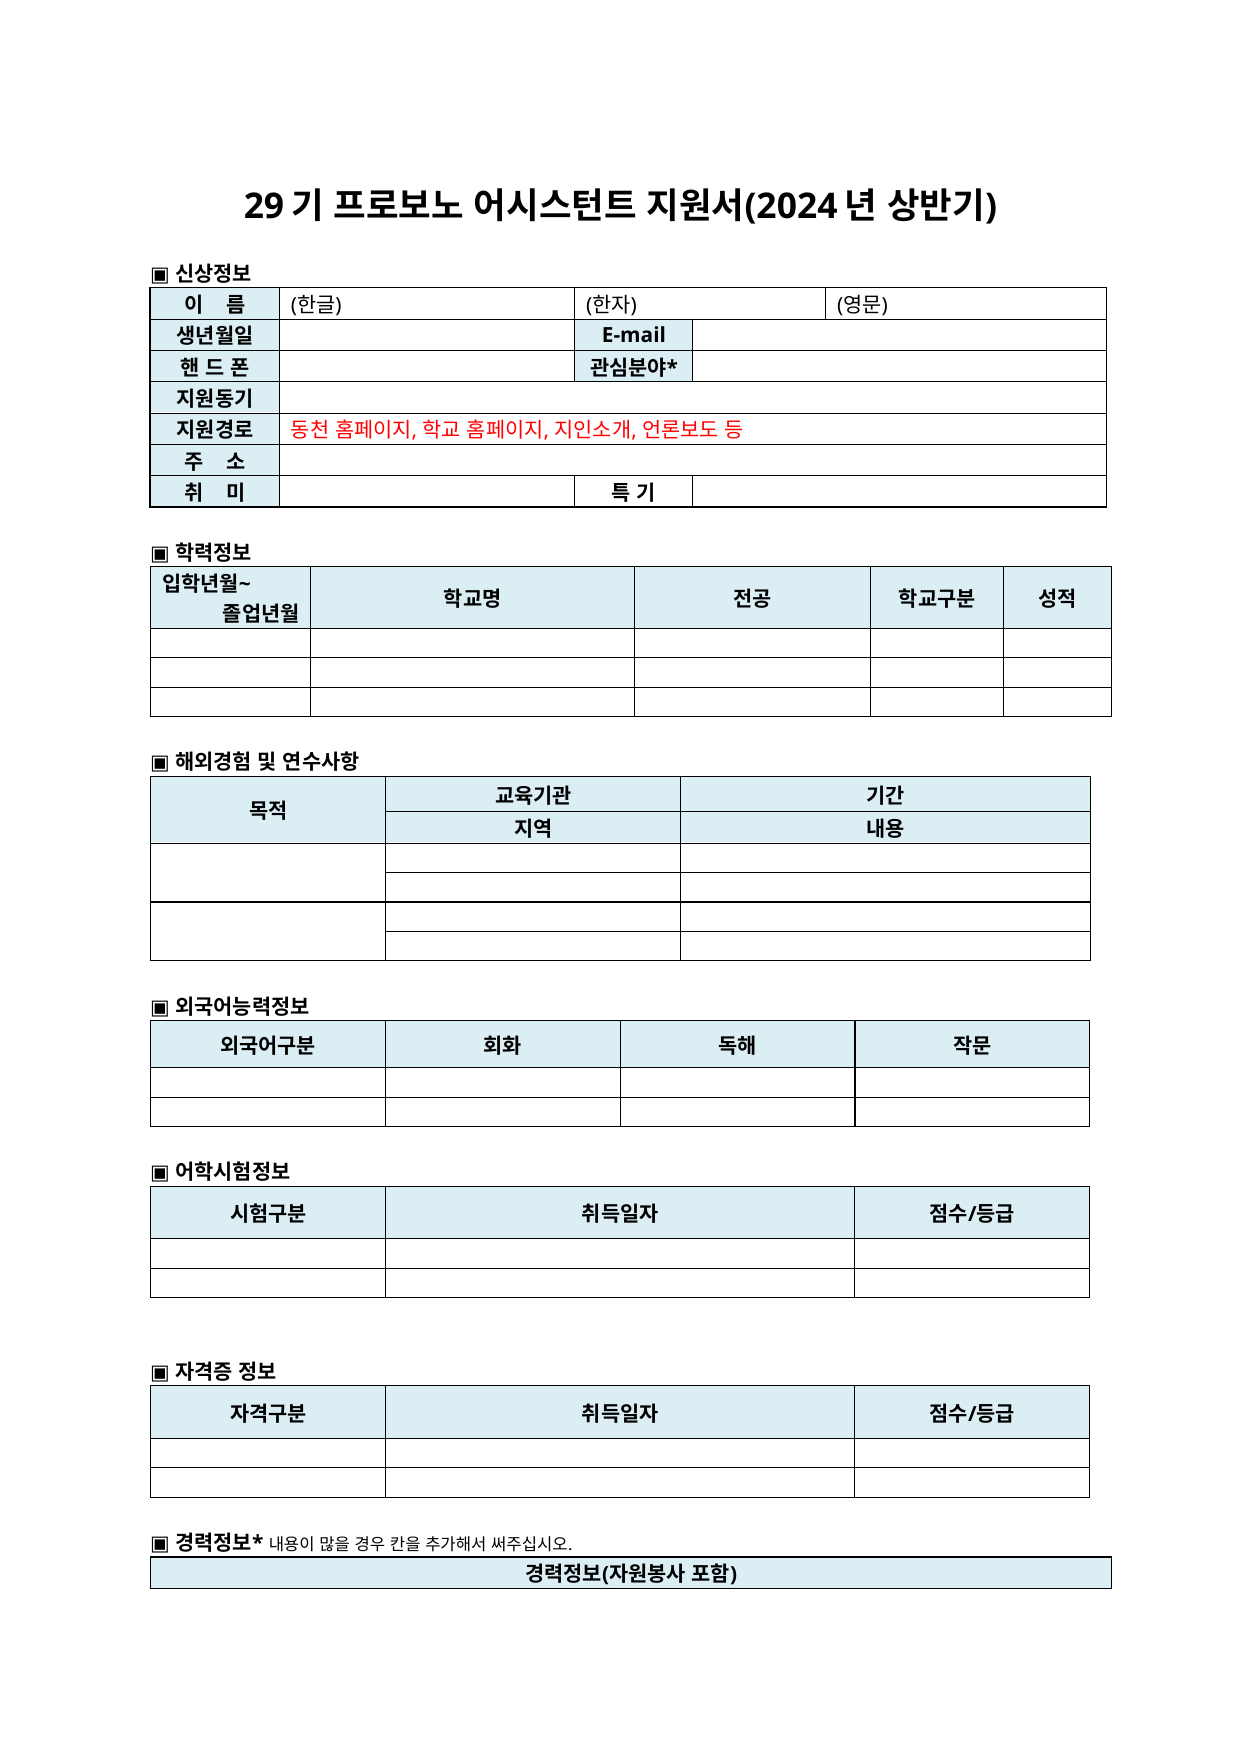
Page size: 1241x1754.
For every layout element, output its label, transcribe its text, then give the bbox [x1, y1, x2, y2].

table_cell [855, 1468, 1089, 1497]
table_cell [151, 903, 385, 960]
table_cell [856, 1098, 1089, 1126]
table_cell [693, 476, 1106, 506]
table_cell [635, 658, 870, 687]
text ▣ 신상정보 [150, 257, 1090, 287]
table_cell [635, 688, 870, 716]
table_cell [280, 476, 574, 506]
table_header 입학년월~ 졸업년월 [151, 567, 310, 628]
table_cell 지역 [386, 812, 680, 842]
table_cell [386, 903, 680, 931]
text ▣ 어학시험정보 [150, 1156, 1090, 1186]
table_header 교육기관 [386, 777, 680, 811]
table_header 시험구분 [151, 1187, 385, 1238]
table_header 작문 [856, 1021, 1089, 1067]
table_cell [151, 844, 385, 901]
table_cell 주 소 [151, 445, 279, 475]
table_cell [855, 1439, 1089, 1467]
table_header 성적 [1004, 567, 1111, 628]
table_cell [280, 445, 1106, 475]
table_header 목적 [151, 777, 385, 842]
table_cell [386, 1269, 854, 1297]
table_cell [151, 1269, 385, 1297]
table_cell [693, 351, 1106, 381]
table_header 취득일자 [386, 1187, 854, 1238]
table_cell [311, 658, 634, 687]
table_cell [1004, 688, 1111, 716]
table_cell 핸 드 폰 [151, 351, 279, 381]
table_cell [386, 1098, 620, 1126]
table_cell [1004, 629, 1111, 657]
table_cell [386, 873, 680, 901]
table_cell [386, 1239, 854, 1268]
table_cell [681, 903, 1090, 931]
table_cell [386, 1439, 854, 1467]
table_cell [386, 1468, 854, 1497]
table_header 자격구분 [151, 1386, 385, 1438]
table_cell [151, 1239, 385, 1268]
table_header 학교구분 [871, 567, 1003, 628]
table_cell [635, 629, 870, 657]
table_header 취득일자 [386, 1386, 854, 1438]
table_cell [151, 1468, 385, 1497]
table_cell [280, 382, 1106, 412]
table_cell 지원경로 [151, 414, 279, 444]
table_cell [151, 658, 310, 687]
table_cell [681, 873, 1090, 901]
table_cell [855, 1269, 1089, 1297]
table_cell [386, 1068, 620, 1097]
table_header 이 름 [151, 288, 279, 319]
text ▣ 해외경험 및 연수사항 [150, 746, 1090, 776]
table_cell 관심분야* [575, 351, 692, 381]
table_header (영문) [826, 288, 1106, 319]
table_cell [280, 351, 574, 381]
table_cell E-mail [575, 320, 692, 350]
table_cell [871, 688, 1003, 716]
text ▣ 외국어능력정보 [150, 990, 1090, 1020]
text ▣ 학력정보 [150, 536, 1090, 566]
table_cell [871, 658, 1003, 687]
table_cell [280, 320, 574, 350]
table_cell [151, 1439, 385, 1467]
table_cell [871, 629, 1003, 657]
table_cell [386, 844, 680, 872]
table_cell [151, 629, 310, 657]
text 29기 프로보노 어시스턴트 지원서(2024년 상반기) [150, 177, 1090, 228]
table_header 기간 [681, 777, 1090, 811]
table_cell [151, 688, 310, 716]
table_cell 지원동기 [151, 382, 279, 412]
table_cell 내용 [681, 812, 1090, 842]
table_cell [386, 932, 680, 960]
table_cell [621, 1098, 854, 1126]
table_cell [151, 1098, 385, 1126]
table_header 외국어구분 [151, 1021, 385, 1067]
table_header (한자) [575, 288, 825, 319]
table_cell [311, 629, 634, 657]
table_header 전공 [635, 567, 870, 628]
table_header 점수/등급 [855, 1386, 1089, 1438]
table_header 점수/등급 [855, 1187, 1089, 1238]
table_header 학교명 [311, 567, 634, 628]
table_header (한글) [280, 288, 574, 319]
text ▣ 경력정보* 내용이 많을 경우 칸을 추가해서 써주십시오. [150, 1526, 1090, 1556]
table_cell [855, 1239, 1089, 1268]
table_header 독해 [621, 1021, 854, 1067]
table_header 경력정보(자원봉사 포함) [151, 1558, 1111, 1588]
table_cell [311, 688, 634, 716]
table_cell 동천 홈페이지, 학교 홈페이지, 지인소개, 언론보도 등 [280, 414, 1106, 444]
table_cell 취 미 [151, 476, 279, 506]
table_cell 특 기 [575, 476, 692, 506]
table_cell 생년월일 [151, 320, 279, 350]
table_cell [681, 844, 1090, 872]
table_header 회화 [386, 1021, 620, 1067]
table_cell [681, 932, 1090, 960]
table_cell [856, 1068, 1089, 1097]
table_cell [151, 1068, 385, 1097]
table_cell [693, 320, 1106, 350]
table_cell [621, 1068, 854, 1097]
text ▣ 자격증 정보 [150, 1355, 1090, 1385]
table_cell [1004, 658, 1111, 687]
